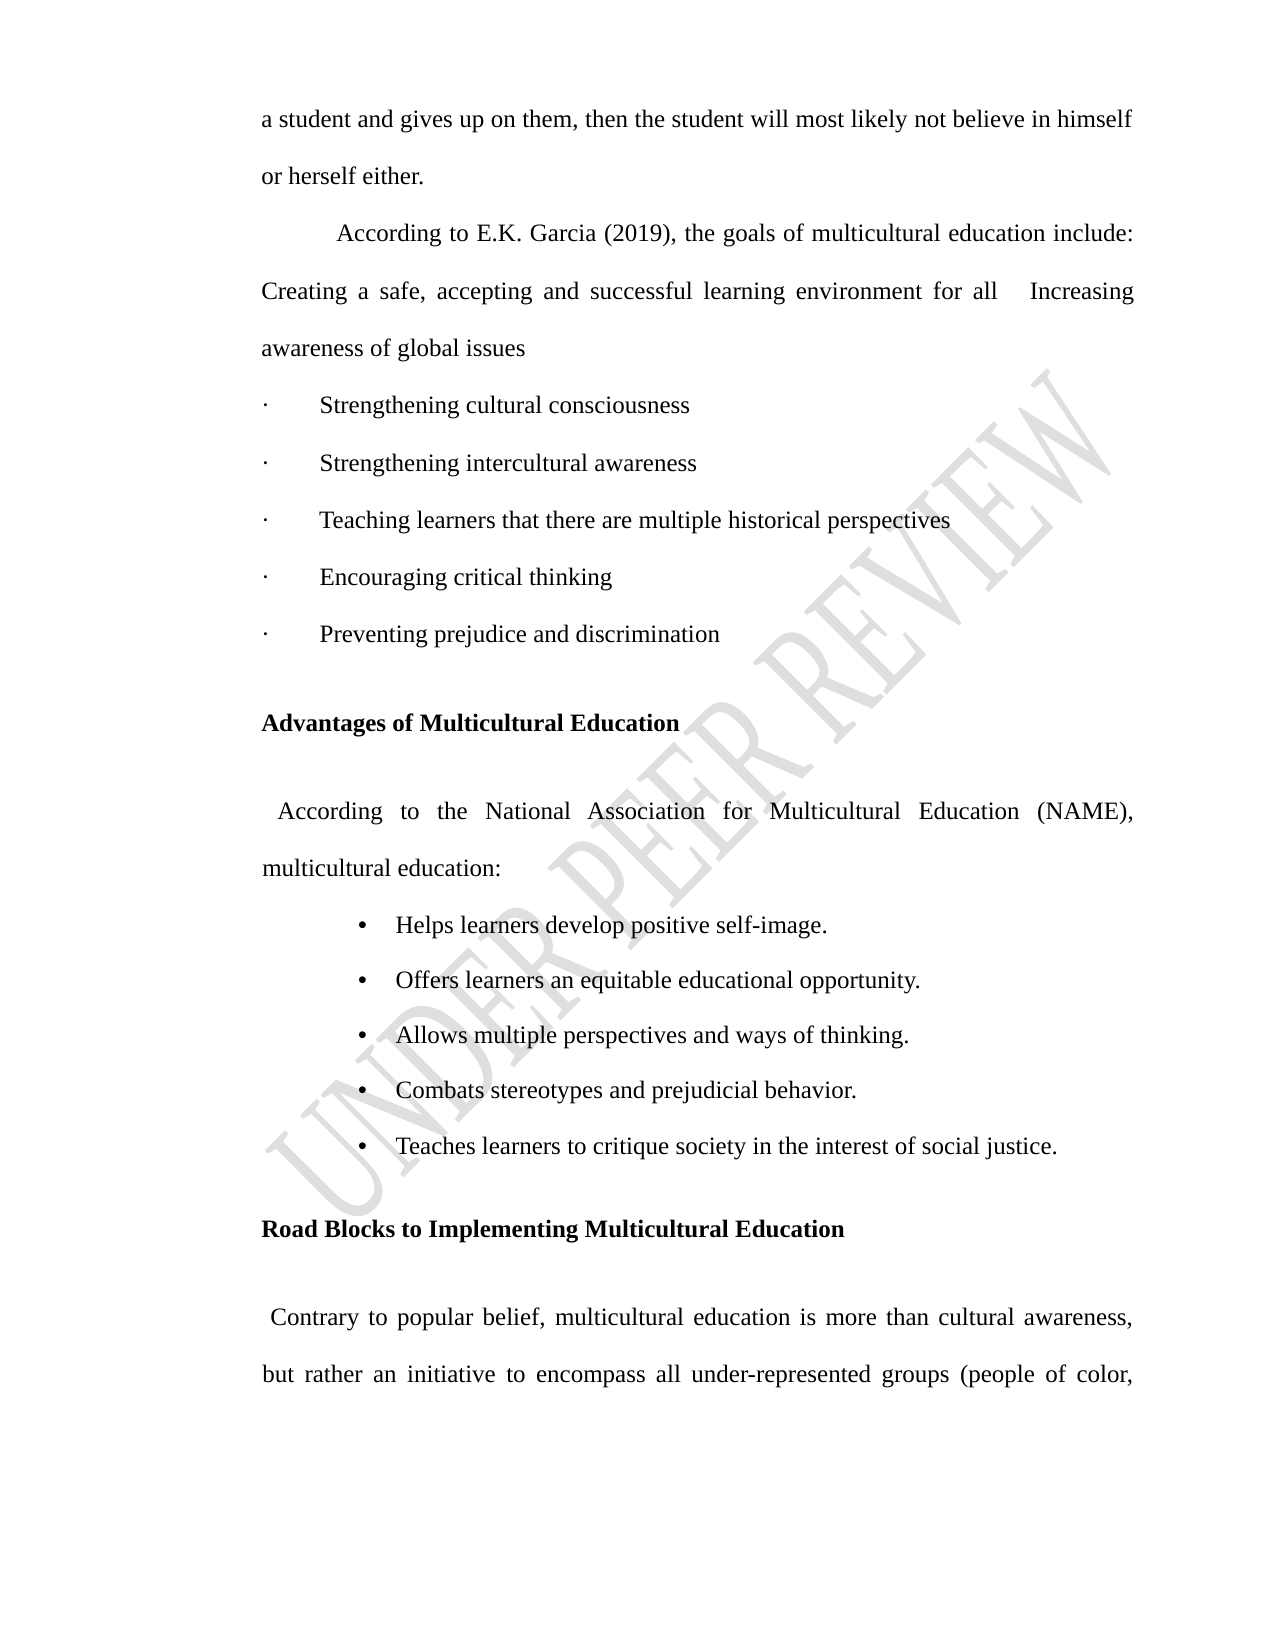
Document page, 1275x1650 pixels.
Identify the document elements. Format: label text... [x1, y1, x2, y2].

text · Strengthening intercultural awareness [261, 448, 1134, 476]
list Teaches learners to critique society in the interest of social justice. [358, 1131, 1134, 1159]
list Combats stereotypes and prejudicial behavior. [358, 1076, 1134, 1104]
text · Teaching learners that there are multiple historical perspectives [261, 505, 1134, 534]
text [261, 1302, 1134, 1388]
list Offers learners an equitable educational opportunity. [358, 965, 1134, 994]
list Helps learners develop positive self-image. [358, 911, 1134, 939]
text According to E.K. Garcia (2019), the goals of multicultural education include: Creating a safe, accepting and successful learning environment for all Increasing awareness of global issues [261, 218, 1134, 362]
subtitle Advantages of Multicultural Education [261, 708, 1134, 737]
text · Encouraging critical thinking [261, 562, 1134, 591]
subtitle Road Blocks to Implementing Multicultural Education [261, 1214, 1134, 1243]
text According to the National Association for Multicultural Education (NAME), multicultural education: [261, 796, 1134, 882]
text · Strengthening cultural consciousness [261, 391, 1134, 419]
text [261, 104, 1134, 190]
list Allows multiple perspectives and ways of thinking. [358, 1021, 1134, 1049]
text · Preventing prejudice and discrimination [261, 619, 1134, 648]
